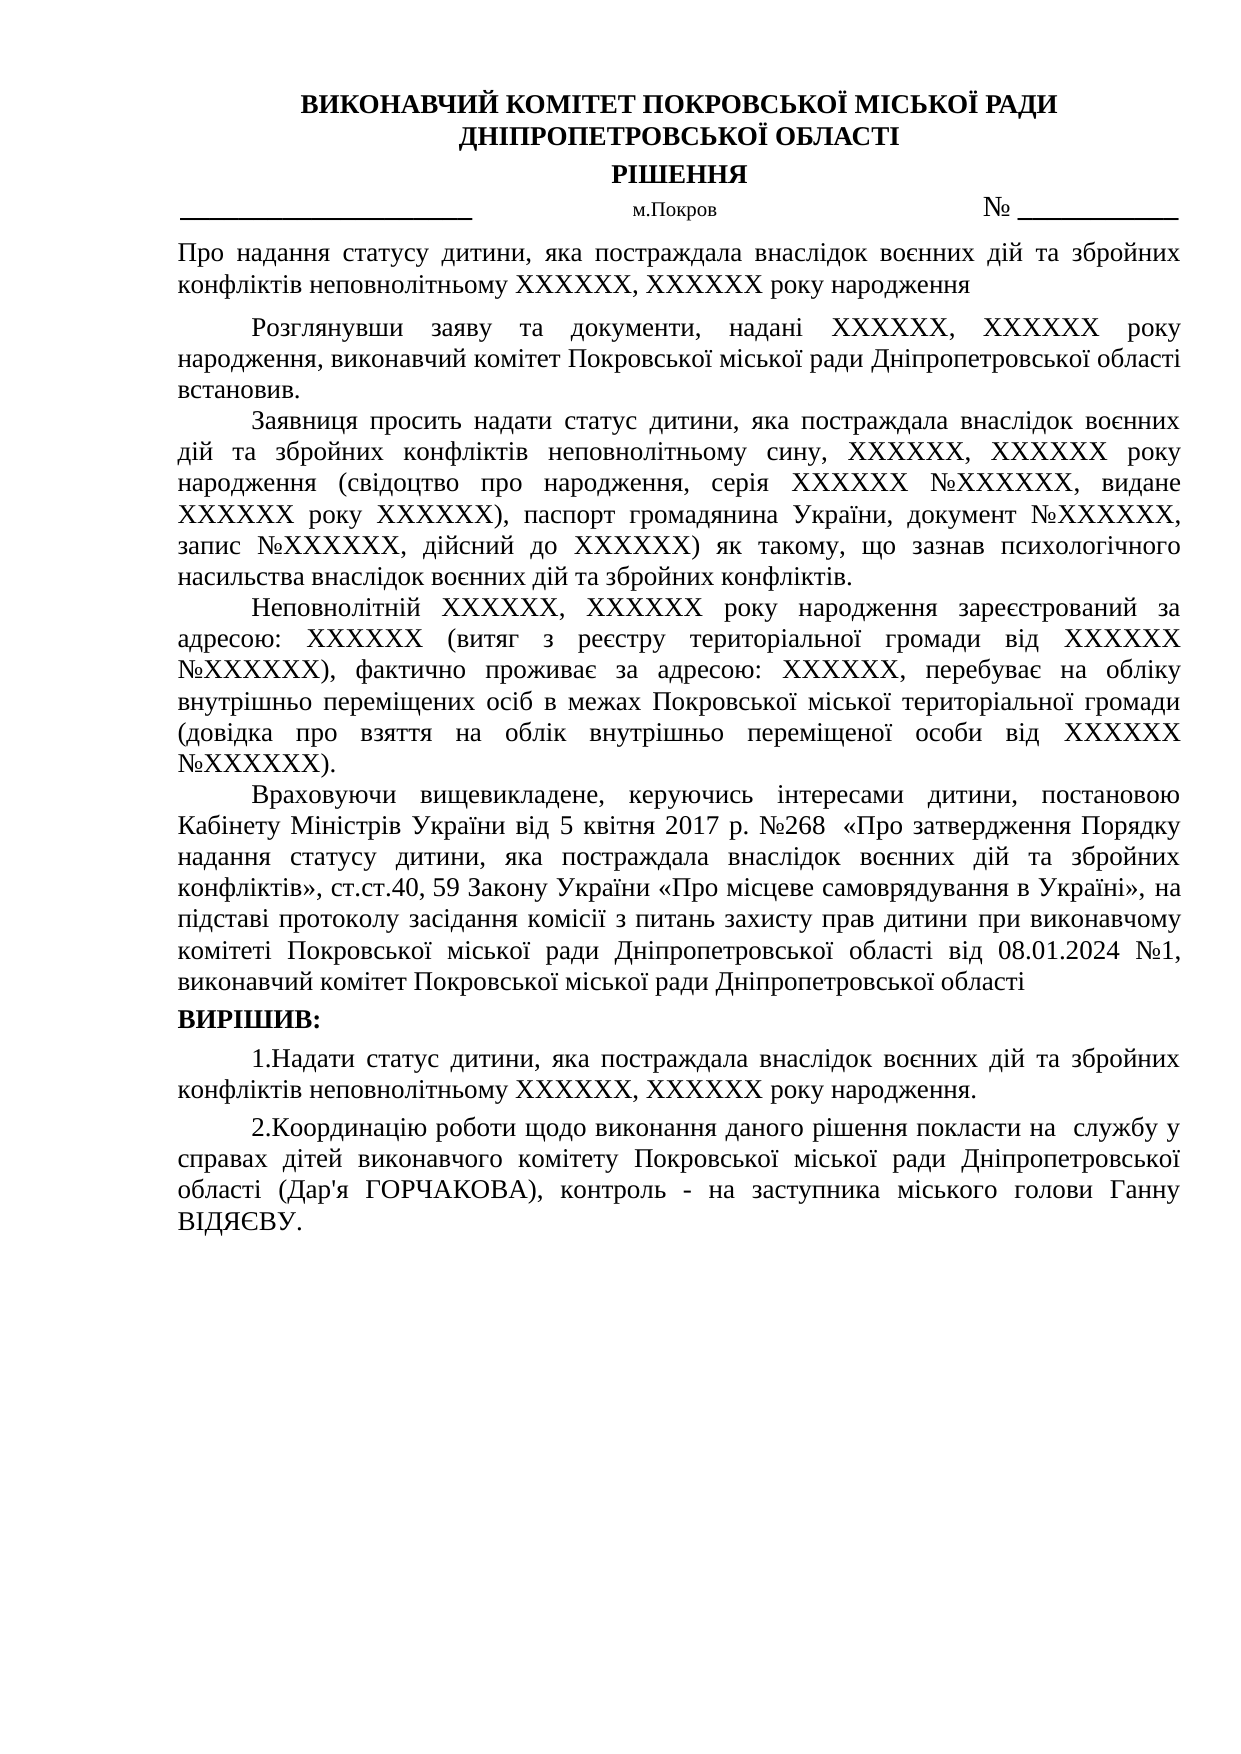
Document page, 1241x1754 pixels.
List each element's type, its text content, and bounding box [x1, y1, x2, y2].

text Розглянувши заяву та документи, надані ХХХХХХ, ХХХХХХ року народження, виконавчий комітет Покровської міської ради Дніпропетровської області встановив. [177, 311, 1181, 404]
text ВИКОНАВЧИЙ КОМІТЕТ ПОКРОВСЬКОЇ МІСЬКОЇ РАДИ [177, 89, 1181, 120]
text Враховуючи вищевикладене, керуючись інтересами дитини, постановою Кабінету Міністрів України від 5 квітня 2017 р. №268 «Про затвердження Порядку надання статусу дитини, яка постраждала внаслідок воєнних дій та збройних конфліктів», ст.ст.40, 59 Закону України «Про місцеве самоврядування в Україні», на підставі протоколу засідання комісії з питань захисту прав дитини при виконавчому комітеті Покровської міської ради Дніпропетровської області від 08.01.2024 №1, виконавчий комітет Покровської міської ради Дніпропетровської області [177, 778, 1181, 996]
text Заявниця просить надати статус дитини, яка постраждала внаслідок воєнних дій та збройних конфліктів неповнолітньому сину, ХХХХХХ, ХХХХХХ року народження (свідоцтво про народження, серія ХХХХХХ №ХХХХХХ, видане ХХХХХХ року ХХХХХХ), паспорт громадянина України, документ №ХХХХХХ, запис №ХХХХХХ, дійсний до ХХХХХХ) як такому, що зазнав психологічного насильства внаслідок воєнних дій та збройних конфліктів. [177, 404, 1181, 591]
text Неповнолітній ХХХХХХ, ХХХХХХ року народження зареєстрований за адресою: ХХХХХХ (витяг з реєстру територіальної громади від ХХХХХХ №ХХХХХХ), фактично проживає за адресою: ХХХХХХ, перебуває на обліку внутрішньо переміщених осіб в межах Покровської міської територіальної громади (довідка про взяття на облік внутрішньо переміщеної особи від ХХХХХХ №ХХХХХХ). [177, 591, 1181, 778]
text 2.Координацію роботи щодо виконання даного рішення покласти на службу у справах дітей виконавчого комітету Покровської міської ради Дніпропетровської області (Дар'я ГОРЧАКОВА), контроль - на заступника міського голови Ганну ВІДЯЄВУ. [177, 1111, 1181, 1236]
text ВИРІШИВ: [177, 1003, 1181, 1034]
text ____________________ м.Покров № ___________ [177, 189, 1181, 223]
text ДНІПРОПЕТРОВСЬКОЇ ОБЛАСТІ [177, 120, 1181, 151]
text РІШЕННЯ [177, 158, 1181, 189]
text Про надання статусу дитини, яка постраждала внаслідок воєнних дій та збройних конфліктів неповнолітньому ХХХХХХ, ХХХХХХ року народження [177, 237, 1181, 299]
text 1.Надати статус дитини, яка постраждала внаслідок воєнних дій та збройних конфліктів неповнолітньому ХХХХХХ, ХХХХХХ року народження. [177, 1042, 1181, 1104]
